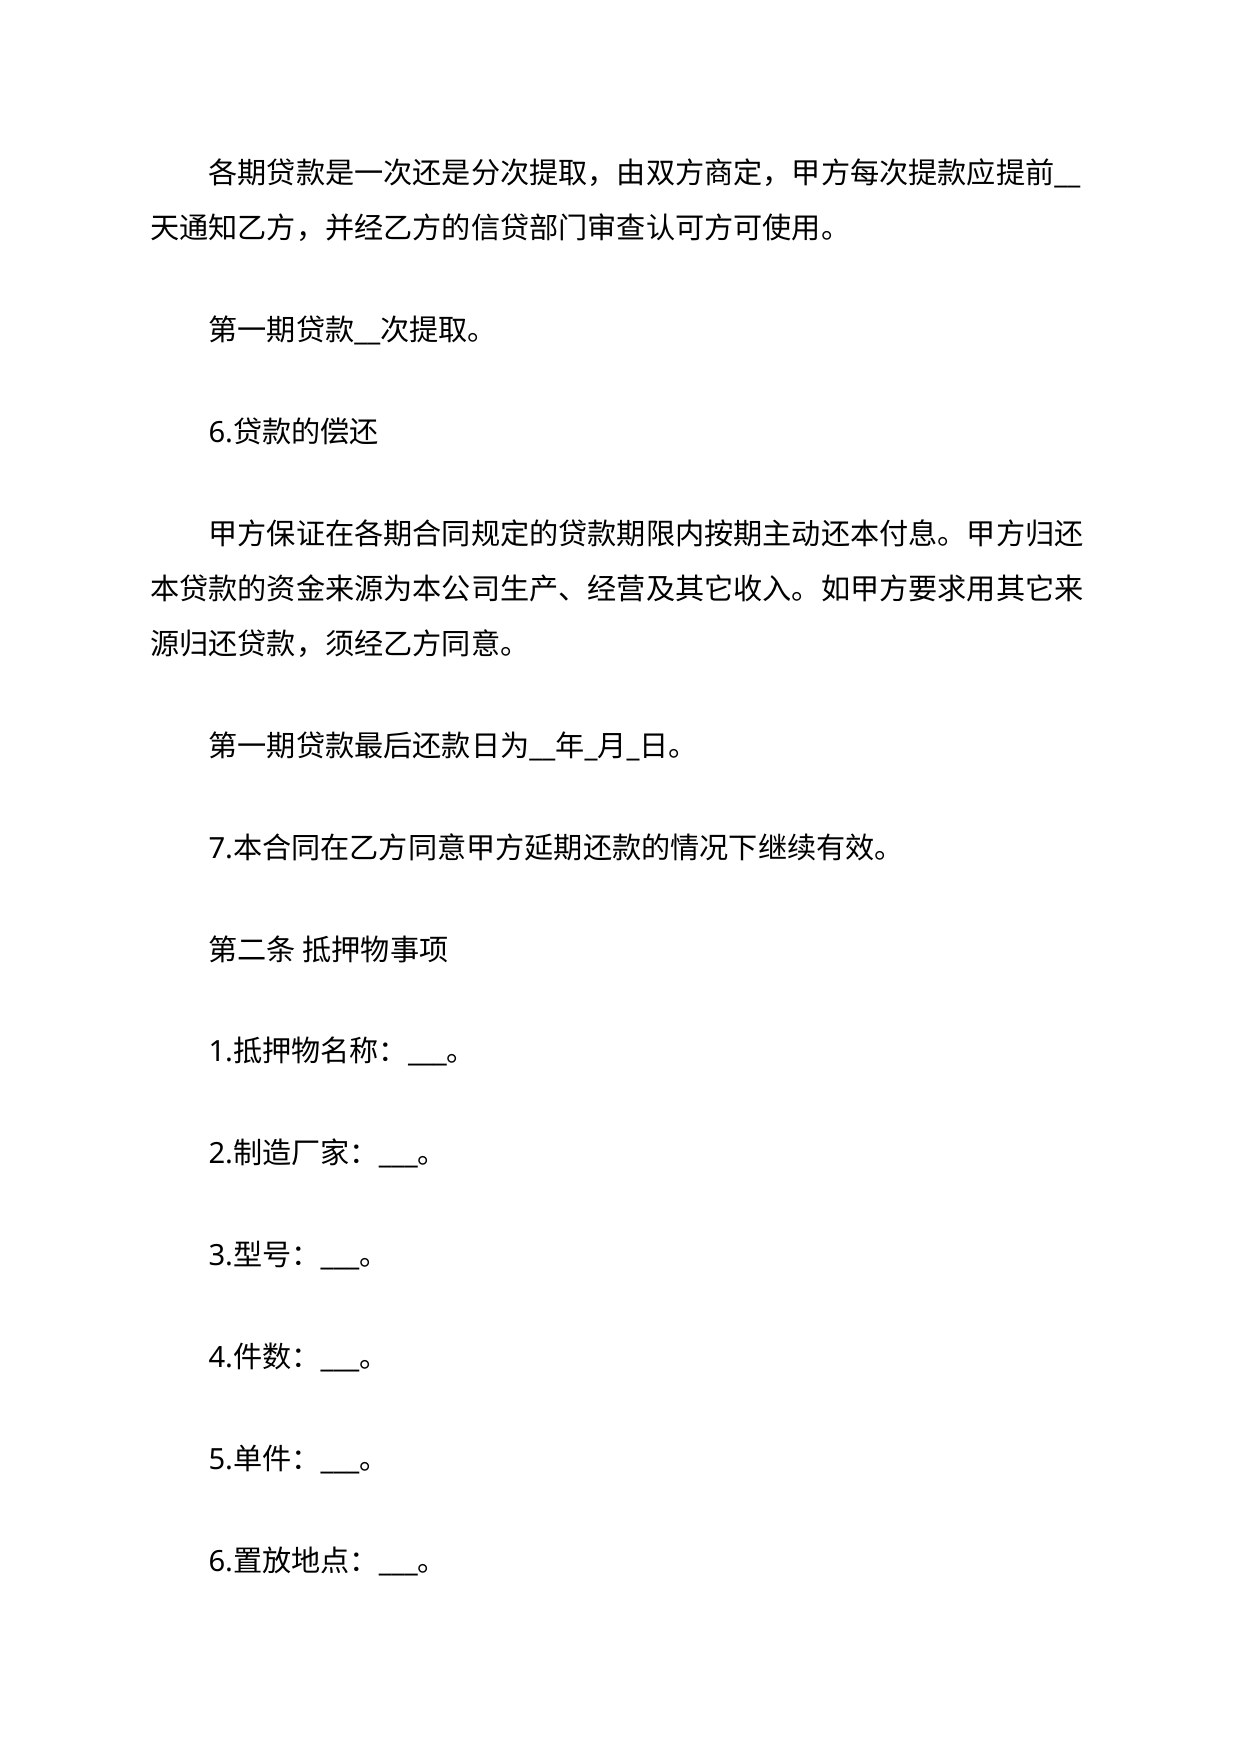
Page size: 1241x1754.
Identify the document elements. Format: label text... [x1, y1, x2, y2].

text 6.置放地点：___。 [150, 1538, 1090, 1580]
text 4.件数：___。 [150, 1334, 1090, 1376]
text 6.贷款的偿还 [150, 409, 1090, 451]
text 各期贷款是一次还是分次提取，由双方商定，甲方每次提款应提前__天通知乙方，并经乙方的信贷部门审查认可方可使用。 [150, 150, 1090, 247]
text 2.制造厂家：___。 [150, 1130, 1090, 1172]
text 5.单件：___。 [150, 1436, 1090, 1478]
text 第一期贷款__次提取。 [150, 307, 1090, 349]
text 7.本合同在乙方同意甲方延期还款的情况下继续有效。 [150, 824, 1090, 867]
text 甲方保证在各期合同规定的贷款期限内按期主动还本付息。甲方归还本贷款的资金来源为本公司生产、经营及其它收入。如甲方要求用其它来源归还贷款，须经乙方同意。 [150, 511, 1090, 663]
text 1.抵押物名称：___。 [150, 1028, 1090, 1070]
text 第一期贷款最后还款日为__年_月_日。 [150, 722, 1090, 765]
text 第二条 抵押物事项 [150, 926, 1090, 968]
text 3.型号：___。 [150, 1232, 1090, 1274]
